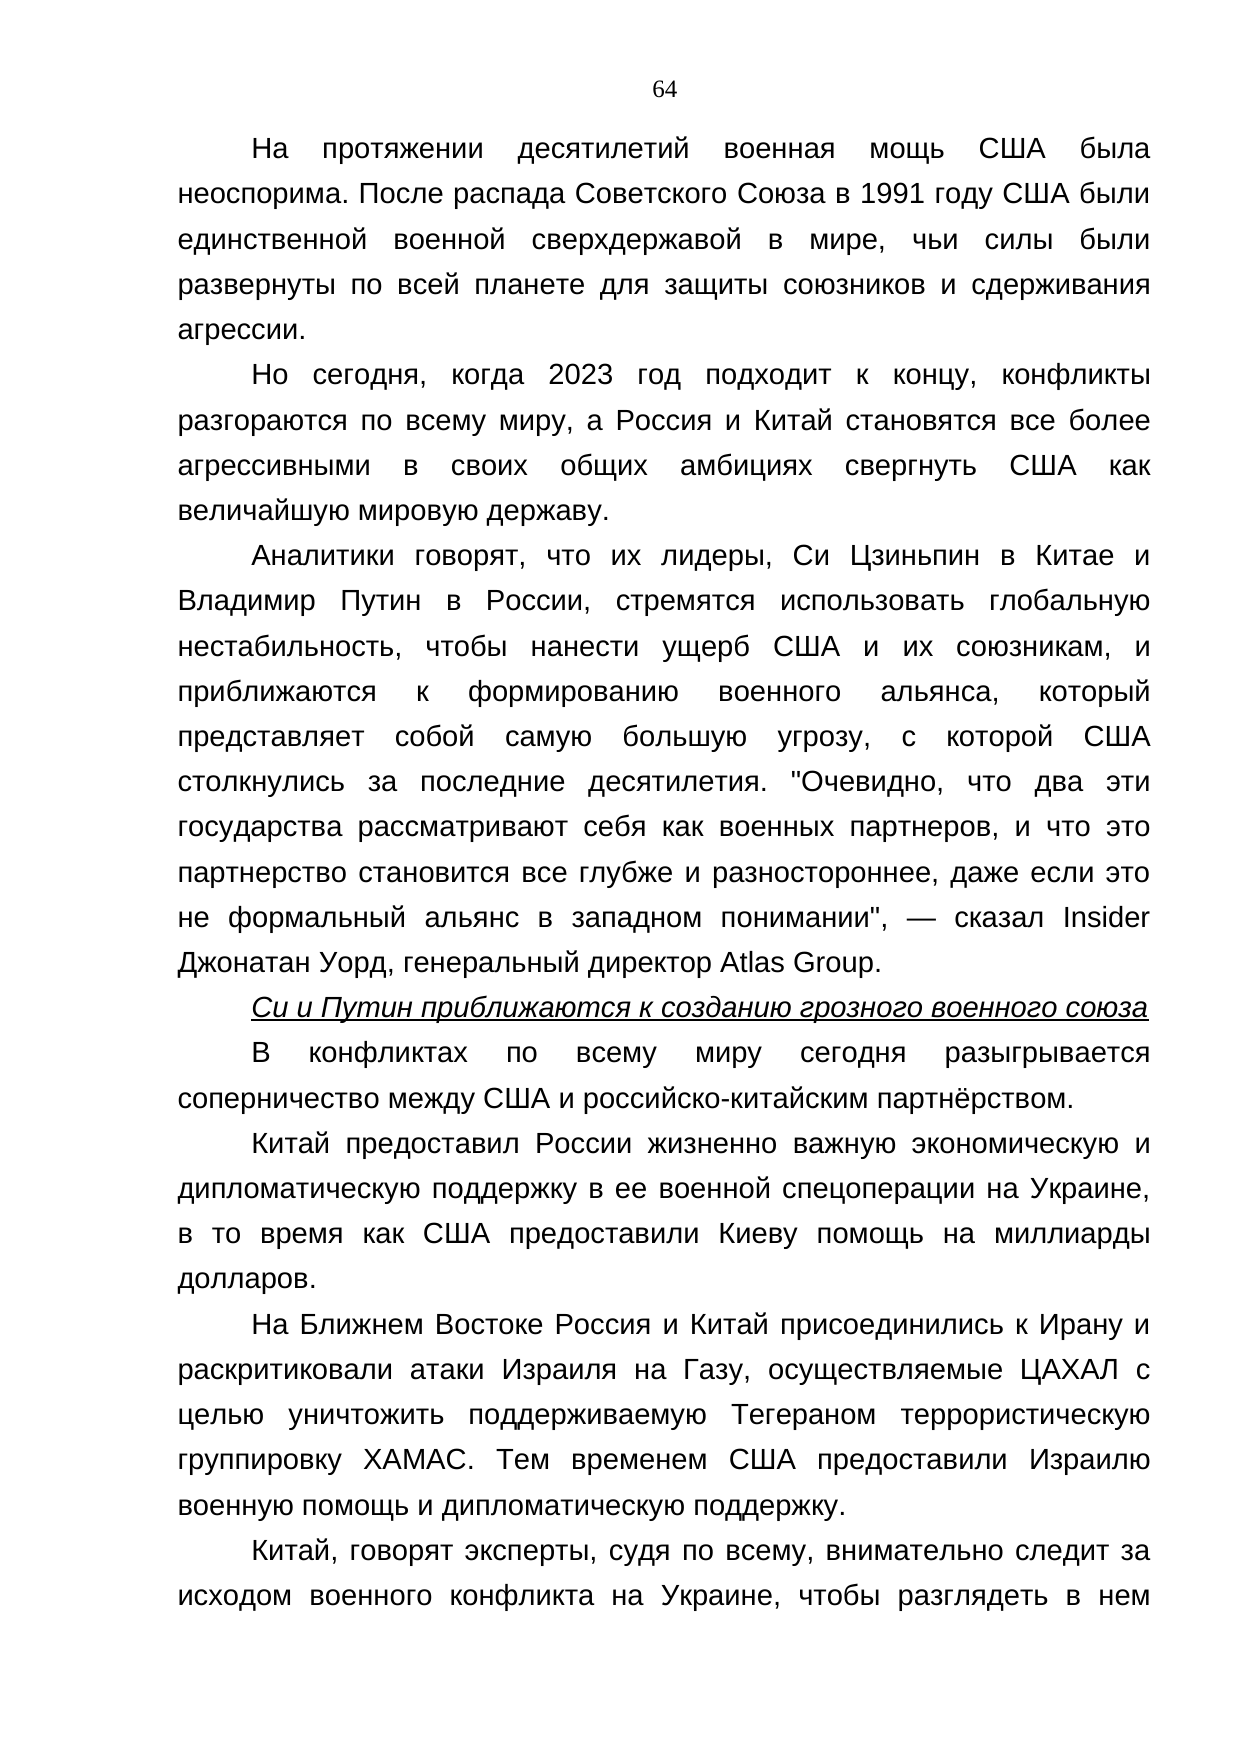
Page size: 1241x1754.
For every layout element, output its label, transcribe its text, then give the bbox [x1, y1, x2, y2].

text На Ближнем Востоке Россия и Китай присоединились к Ирану и раскритиковали атаки Израиля на Газу, осуществляемые ЦАХАЛ с целью уничтожить поддерживаемую Тегераном террористическую группировку ХАМАС. Тем временем США предоставили Израилю военную помощь и дипломатическую поддержку. [177, 1307, 1152, 1521]
text На протяжении десятилетий военная мощь США была неоспорима. После распада Советского Союза в 1991 году США были единственной военной сверхдержавой в мире, чьи силы были развернуты по всей планете для защиты союзников и сдерживания агрессии. [177, 131, 1152, 346]
text Но сегодня, когда 2023 год подходит к концу, конфликты разгораются по всему миру, а Россия и Китай становятся все более агрессивными в своих общих амбициях свергнуть США как величайшую мировую державу. [177, 357, 1152, 526]
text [177, 1533, 1152, 1611]
text Китай предоставил России жизненно важную экономическую и дипломатическую поддержку в ее военной спецоперации на Украине, в то время как США предоставили Киеву помощь на миллиарды долларов. [177, 1126, 1152, 1295]
text Си и Путин приближаются к созданию грозного военного союза [177, 990, 1152, 1024]
text Аналитики говорят, что их лидеры, Си Цзиньпин в Китае и Владимир Путин в России, стремятся использовать глобальную нестабильность, чтобы нанести ущерб США и их союзникам, и приближаются к формированию военного альянса, который представляет собой самую большую угрозу, с которой США столкнулись за последние десятилетия. "Очевидно, что два эти государства рассматривают себя как военных партнеров, и что это партнерство становится все глубже и разностороннее, даже если это не формальный альянс в западном понимании", — сказал Insider Джонатан Уорд, генеральный директор Atlas Group. [177, 538, 1152, 978]
text В конфликтах по всему миру сегодня разыгрывается соперничество между США и российско-китайским партнёрством. [177, 1035, 1152, 1114]
